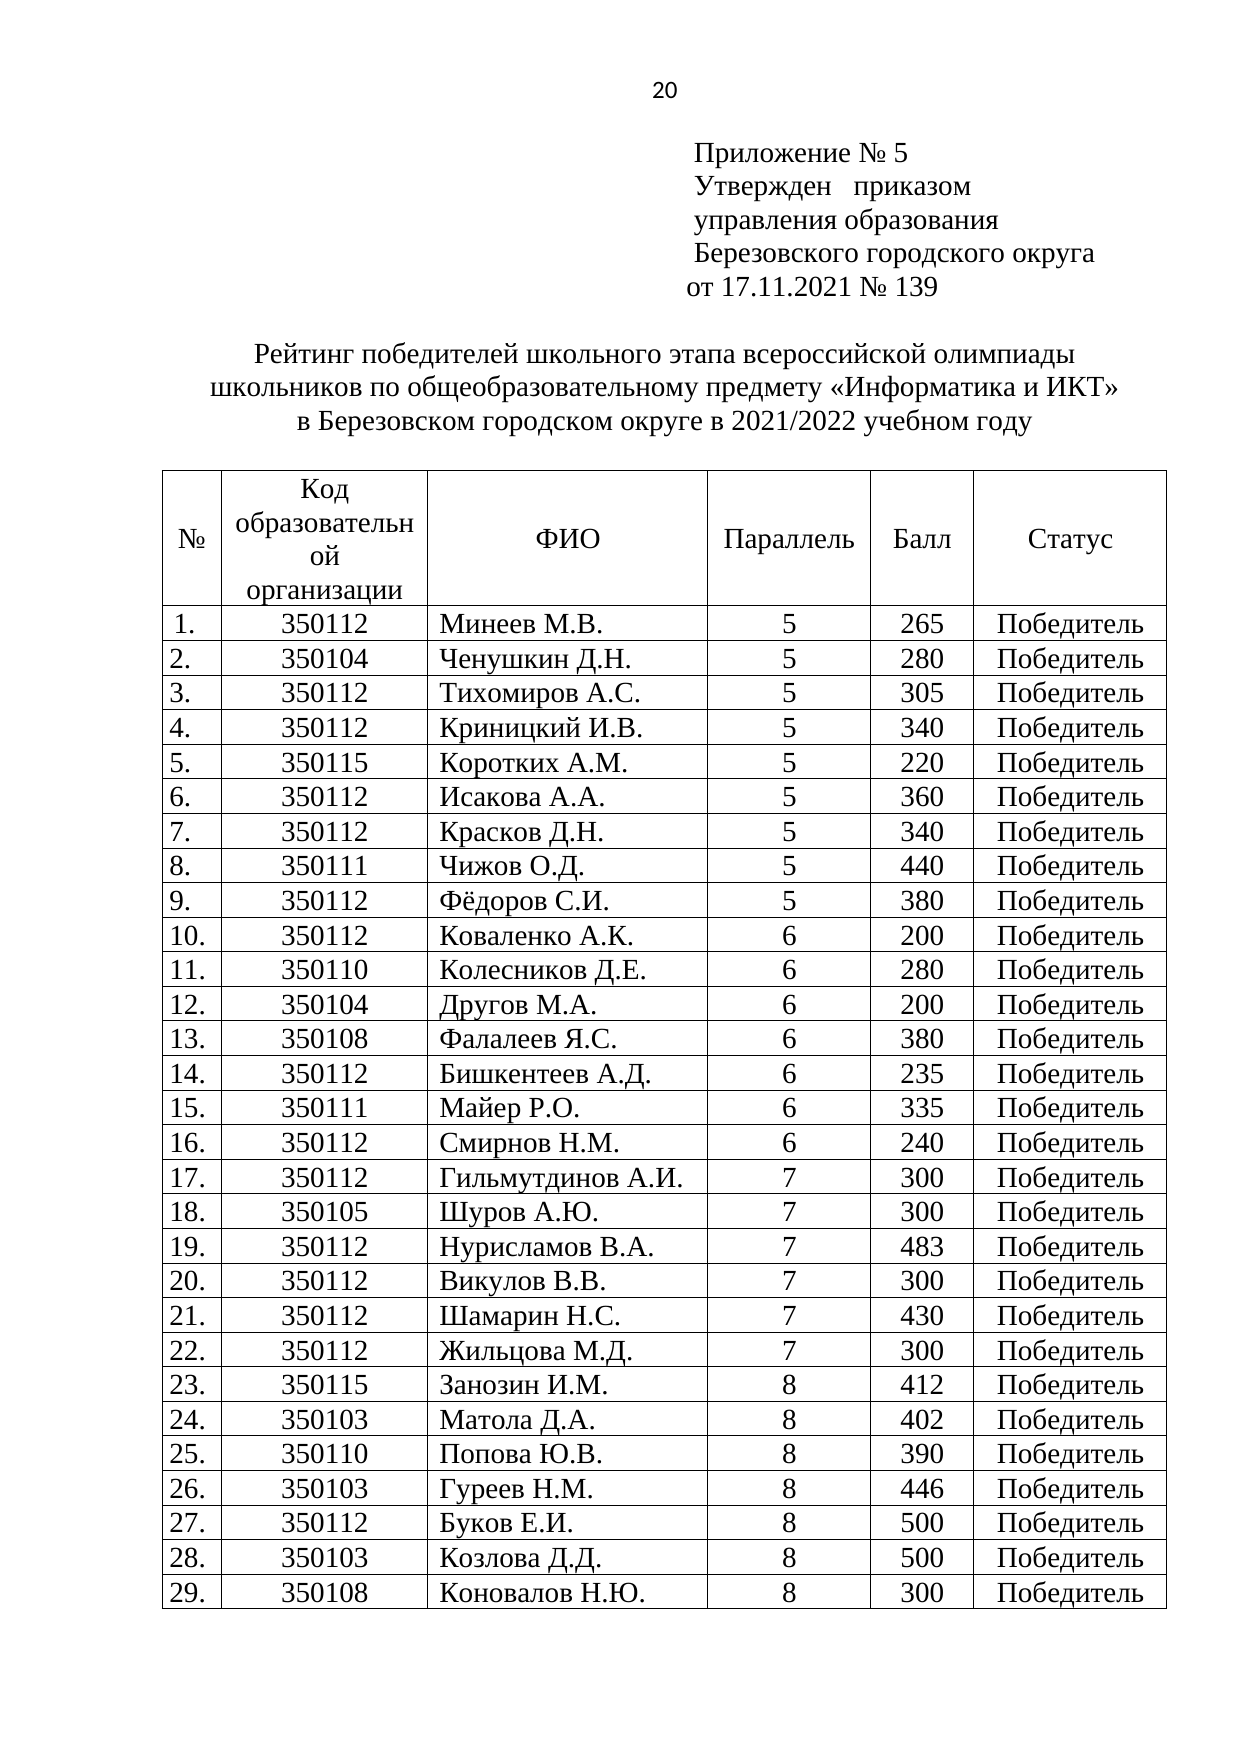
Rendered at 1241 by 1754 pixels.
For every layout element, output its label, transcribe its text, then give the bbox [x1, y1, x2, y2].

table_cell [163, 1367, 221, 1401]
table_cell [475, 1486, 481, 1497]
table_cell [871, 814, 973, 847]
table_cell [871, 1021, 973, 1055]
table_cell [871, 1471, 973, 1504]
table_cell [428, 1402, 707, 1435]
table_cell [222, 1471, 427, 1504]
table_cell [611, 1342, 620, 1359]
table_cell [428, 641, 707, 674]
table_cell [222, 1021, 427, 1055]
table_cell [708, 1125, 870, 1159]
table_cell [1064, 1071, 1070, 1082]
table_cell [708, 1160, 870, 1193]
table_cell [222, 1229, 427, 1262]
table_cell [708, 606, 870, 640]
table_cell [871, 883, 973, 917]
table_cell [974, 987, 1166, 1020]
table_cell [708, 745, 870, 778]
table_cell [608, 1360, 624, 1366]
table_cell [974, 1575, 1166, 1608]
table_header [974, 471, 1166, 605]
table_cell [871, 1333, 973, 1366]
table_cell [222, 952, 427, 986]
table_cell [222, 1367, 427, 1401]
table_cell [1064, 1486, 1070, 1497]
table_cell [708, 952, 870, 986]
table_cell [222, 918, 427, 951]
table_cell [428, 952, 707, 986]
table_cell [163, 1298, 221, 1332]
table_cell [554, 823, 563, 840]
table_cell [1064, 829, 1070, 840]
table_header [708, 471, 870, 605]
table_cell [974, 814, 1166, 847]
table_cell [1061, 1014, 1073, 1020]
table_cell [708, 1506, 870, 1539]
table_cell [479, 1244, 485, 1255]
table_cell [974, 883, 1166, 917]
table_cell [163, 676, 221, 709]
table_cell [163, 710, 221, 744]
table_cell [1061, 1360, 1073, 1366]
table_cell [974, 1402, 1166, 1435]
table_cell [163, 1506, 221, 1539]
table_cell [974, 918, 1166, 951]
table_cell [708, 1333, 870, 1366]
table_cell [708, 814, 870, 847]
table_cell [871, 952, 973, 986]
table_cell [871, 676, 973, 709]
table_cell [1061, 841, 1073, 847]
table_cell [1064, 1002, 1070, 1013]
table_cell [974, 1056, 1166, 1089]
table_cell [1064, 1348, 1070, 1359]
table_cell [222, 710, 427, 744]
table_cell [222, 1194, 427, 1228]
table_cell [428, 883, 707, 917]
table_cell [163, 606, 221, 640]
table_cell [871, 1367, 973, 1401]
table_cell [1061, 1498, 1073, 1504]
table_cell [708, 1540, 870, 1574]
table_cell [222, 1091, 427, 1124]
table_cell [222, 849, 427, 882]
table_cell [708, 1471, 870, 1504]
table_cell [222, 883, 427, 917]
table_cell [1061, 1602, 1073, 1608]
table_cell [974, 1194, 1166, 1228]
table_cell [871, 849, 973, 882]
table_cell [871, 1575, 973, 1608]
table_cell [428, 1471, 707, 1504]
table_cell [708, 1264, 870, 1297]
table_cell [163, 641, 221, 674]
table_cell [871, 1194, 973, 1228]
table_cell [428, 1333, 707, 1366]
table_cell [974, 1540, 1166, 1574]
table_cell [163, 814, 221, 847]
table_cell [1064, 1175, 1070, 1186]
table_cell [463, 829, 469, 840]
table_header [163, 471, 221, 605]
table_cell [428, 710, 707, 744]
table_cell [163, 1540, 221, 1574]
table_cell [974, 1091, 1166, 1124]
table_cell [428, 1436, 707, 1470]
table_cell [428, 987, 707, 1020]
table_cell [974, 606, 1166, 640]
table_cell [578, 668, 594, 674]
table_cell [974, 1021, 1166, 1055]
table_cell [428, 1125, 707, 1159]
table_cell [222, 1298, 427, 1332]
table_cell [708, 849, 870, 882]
text Утвержден приказом [693, 168, 1152, 202]
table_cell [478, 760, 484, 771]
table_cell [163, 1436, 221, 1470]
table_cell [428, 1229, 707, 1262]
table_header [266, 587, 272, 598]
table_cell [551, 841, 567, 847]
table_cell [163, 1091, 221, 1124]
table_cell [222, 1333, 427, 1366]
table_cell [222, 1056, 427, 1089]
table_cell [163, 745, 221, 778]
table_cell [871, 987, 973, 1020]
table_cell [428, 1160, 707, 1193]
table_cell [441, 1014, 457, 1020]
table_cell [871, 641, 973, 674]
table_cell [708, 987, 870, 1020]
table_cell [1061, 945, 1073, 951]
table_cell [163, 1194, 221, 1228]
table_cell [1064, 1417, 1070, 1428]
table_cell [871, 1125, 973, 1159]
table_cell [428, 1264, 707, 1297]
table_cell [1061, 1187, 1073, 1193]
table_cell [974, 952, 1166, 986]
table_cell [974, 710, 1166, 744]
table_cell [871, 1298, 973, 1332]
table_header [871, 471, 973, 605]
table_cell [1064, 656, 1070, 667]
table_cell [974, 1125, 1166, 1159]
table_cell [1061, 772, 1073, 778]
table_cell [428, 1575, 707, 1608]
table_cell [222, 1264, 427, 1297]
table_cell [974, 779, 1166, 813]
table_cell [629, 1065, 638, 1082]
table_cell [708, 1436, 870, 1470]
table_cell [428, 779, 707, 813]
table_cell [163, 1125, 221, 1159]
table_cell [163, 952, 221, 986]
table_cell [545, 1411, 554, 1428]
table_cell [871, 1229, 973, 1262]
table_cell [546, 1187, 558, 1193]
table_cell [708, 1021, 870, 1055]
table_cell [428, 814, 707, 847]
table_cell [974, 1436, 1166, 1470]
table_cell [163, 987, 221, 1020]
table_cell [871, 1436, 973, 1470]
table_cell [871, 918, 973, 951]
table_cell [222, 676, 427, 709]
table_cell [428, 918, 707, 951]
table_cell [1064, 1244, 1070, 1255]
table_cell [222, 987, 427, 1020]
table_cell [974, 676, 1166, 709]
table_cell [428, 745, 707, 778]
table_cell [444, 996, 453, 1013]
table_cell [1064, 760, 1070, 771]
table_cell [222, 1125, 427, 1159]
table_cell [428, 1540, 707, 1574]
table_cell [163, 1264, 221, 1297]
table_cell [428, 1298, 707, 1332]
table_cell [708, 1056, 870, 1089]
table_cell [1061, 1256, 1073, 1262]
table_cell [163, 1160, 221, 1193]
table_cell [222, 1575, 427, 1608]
text от 17.11.2021 № 139 [472, 269, 1152, 302]
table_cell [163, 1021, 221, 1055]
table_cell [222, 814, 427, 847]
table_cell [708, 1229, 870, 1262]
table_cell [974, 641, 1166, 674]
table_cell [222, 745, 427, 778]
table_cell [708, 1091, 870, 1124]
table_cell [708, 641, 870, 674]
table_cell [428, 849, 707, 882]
text Рейтинг победителей школьного этапа всероссийской олимпиады школьников по общеобразовательному предмету «Информатика и ИКТ» [177, 336, 1152, 403]
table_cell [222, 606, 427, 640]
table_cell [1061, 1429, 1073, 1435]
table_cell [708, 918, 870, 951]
text в Березовском городском округе в 2021/2022 учебном году [177, 403, 1152, 437]
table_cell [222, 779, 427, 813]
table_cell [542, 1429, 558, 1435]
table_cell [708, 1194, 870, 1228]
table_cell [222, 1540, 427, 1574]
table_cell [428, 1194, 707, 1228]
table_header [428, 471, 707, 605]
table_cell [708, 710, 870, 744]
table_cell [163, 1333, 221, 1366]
text управления образования [693, 202, 1152, 235]
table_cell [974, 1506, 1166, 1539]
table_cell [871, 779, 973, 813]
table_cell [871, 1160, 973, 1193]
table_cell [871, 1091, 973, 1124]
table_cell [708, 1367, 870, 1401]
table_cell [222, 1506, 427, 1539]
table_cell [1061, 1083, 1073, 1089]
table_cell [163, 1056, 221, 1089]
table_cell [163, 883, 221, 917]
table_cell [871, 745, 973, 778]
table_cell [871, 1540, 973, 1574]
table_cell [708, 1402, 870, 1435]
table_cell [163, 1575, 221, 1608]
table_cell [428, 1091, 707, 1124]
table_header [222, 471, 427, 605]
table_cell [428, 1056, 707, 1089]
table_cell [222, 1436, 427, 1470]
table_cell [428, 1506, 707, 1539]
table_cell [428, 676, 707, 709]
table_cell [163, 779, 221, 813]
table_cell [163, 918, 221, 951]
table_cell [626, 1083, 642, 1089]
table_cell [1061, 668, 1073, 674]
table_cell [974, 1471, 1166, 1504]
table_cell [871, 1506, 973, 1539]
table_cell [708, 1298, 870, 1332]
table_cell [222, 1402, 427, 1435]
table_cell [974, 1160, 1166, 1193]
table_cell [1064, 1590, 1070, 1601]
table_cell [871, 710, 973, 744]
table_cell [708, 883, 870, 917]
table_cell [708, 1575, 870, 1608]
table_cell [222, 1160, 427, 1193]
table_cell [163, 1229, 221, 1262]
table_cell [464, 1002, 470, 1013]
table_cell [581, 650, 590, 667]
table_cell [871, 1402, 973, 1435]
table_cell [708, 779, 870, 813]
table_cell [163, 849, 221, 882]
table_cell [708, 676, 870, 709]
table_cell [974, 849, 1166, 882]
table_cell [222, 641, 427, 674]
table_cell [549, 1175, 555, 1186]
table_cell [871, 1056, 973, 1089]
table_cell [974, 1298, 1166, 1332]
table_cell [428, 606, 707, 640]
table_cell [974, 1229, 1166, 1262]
text Березовского городского округа [693, 235, 1152, 269]
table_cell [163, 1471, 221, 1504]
text Приложение № 5 [693, 135, 1152, 168]
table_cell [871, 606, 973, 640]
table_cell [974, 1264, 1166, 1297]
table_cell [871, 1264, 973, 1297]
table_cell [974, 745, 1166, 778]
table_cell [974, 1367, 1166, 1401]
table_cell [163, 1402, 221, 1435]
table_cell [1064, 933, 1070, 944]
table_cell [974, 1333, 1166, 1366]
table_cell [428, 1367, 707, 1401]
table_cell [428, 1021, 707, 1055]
